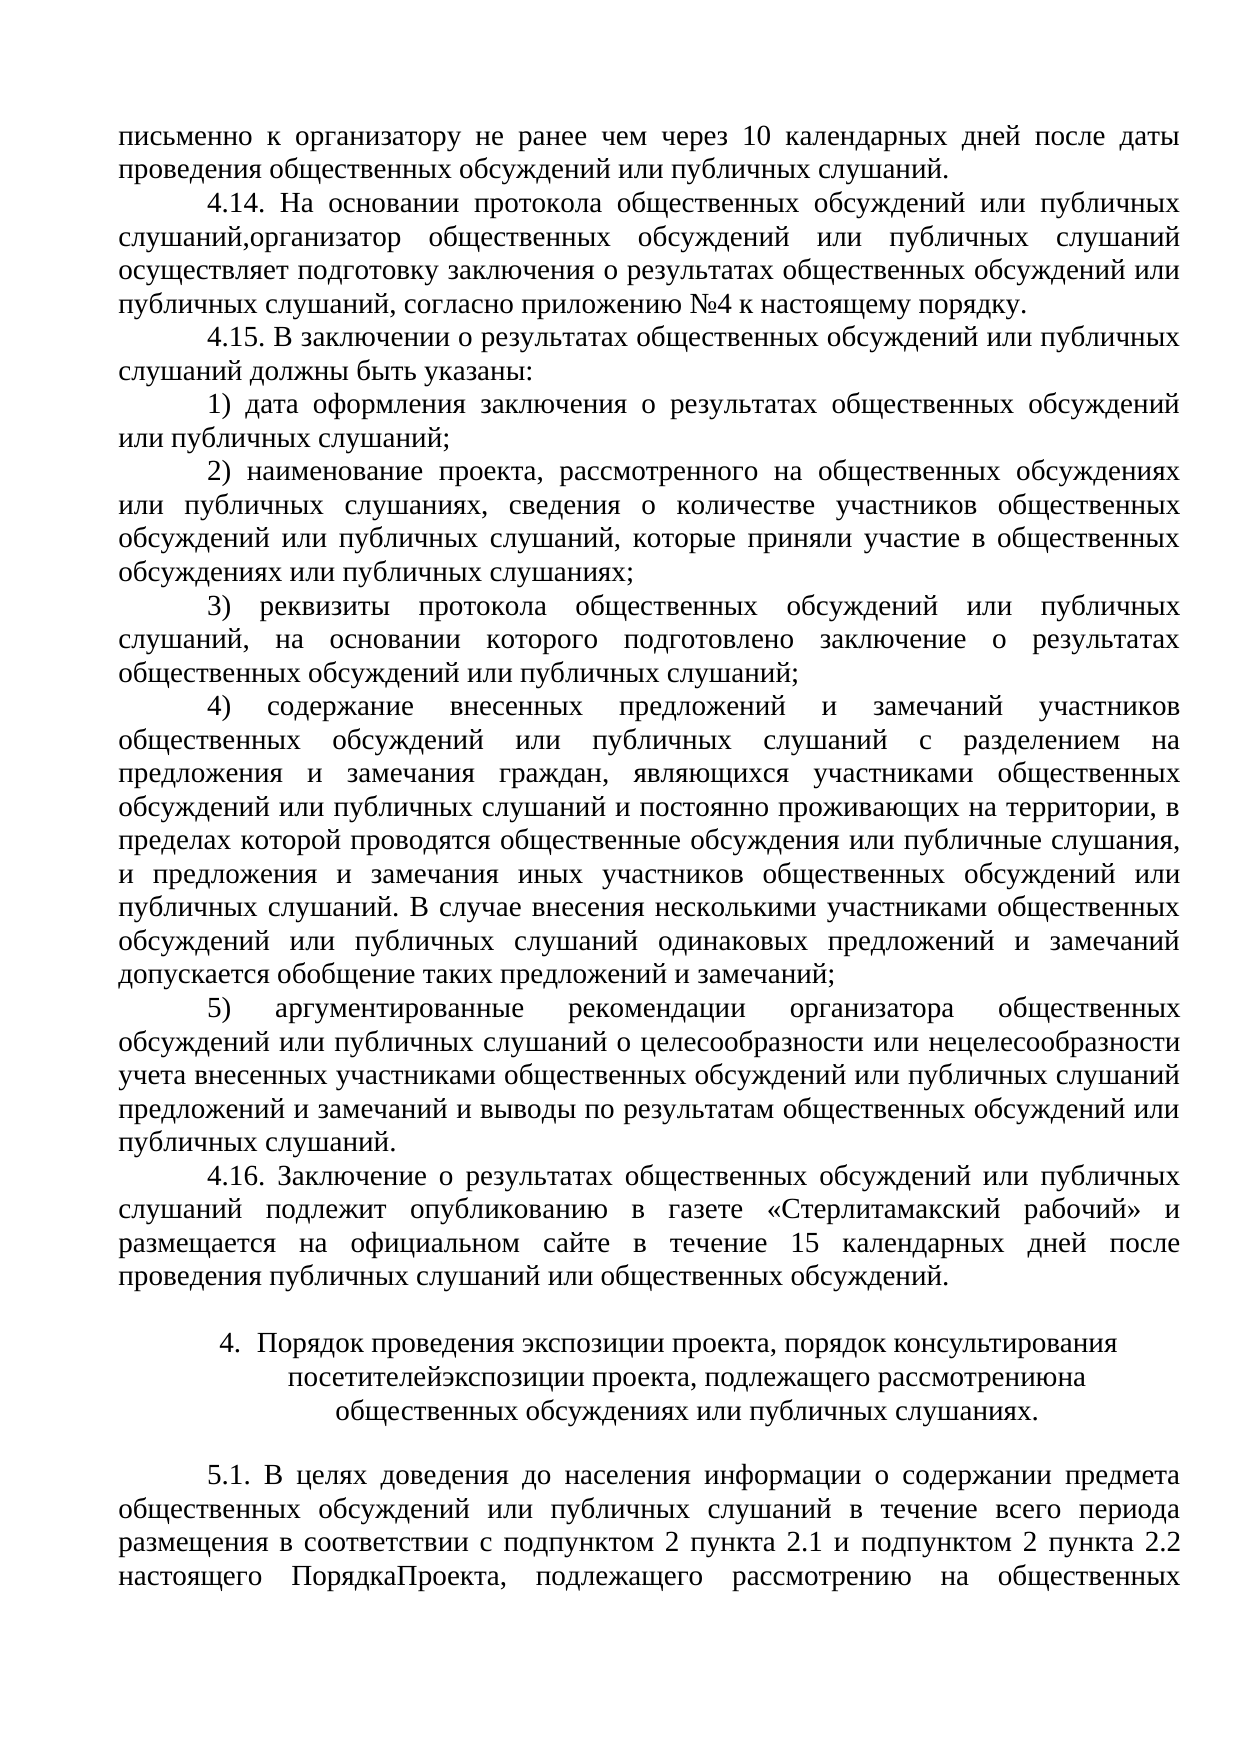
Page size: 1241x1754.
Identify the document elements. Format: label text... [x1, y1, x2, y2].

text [118, 1457, 1181, 1592]
text 5) аргументированные рекомендации организатора общественных обсуждений или публичных слушаний о целесообразности или нецелесообразности учета внесенных участниками общественных обсуждений или публичных слушаний предложений и замечаний и выводы по результатам общественных обсуждений или публичных слушаний. [118, 990, 1181, 1158]
list Порядок проведения экспозиции проекта, порядок консультирования посетителейэкспозиции проекта, подлежащего рассмотрениюна общественных обсуждениях или публичных слушаниях. [156, 1326, 1181, 1426]
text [118, 118, 1181, 185]
text 1) дата оформления заключения о результатах общественных обсуждений или публичных слушаний; [118, 386, 1181, 453]
text 4.15. В заключении о результатах общественных обсуждений или публичных слушаний должны быть указаны: [118, 319, 1181, 386]
text 4) содержание внесенных предложений и замечаний участников общественных обсуждений или публичных слушаний с разделением на предложения и замечания граждан, являющихся участниками общественных обсуждений или публичных слушаний и постоянно проживающих на территории, в пределах которой проводятся общественные обсуждения или публичные слушания, и предложения и замечания иных участников общественных обсуждений или публичных слушаний. В случае внесения несколькими участниками общественных обсуждений или публичных слушаний одинаковых предложений и замечаний допускается обобщение таких предложений и замечаний; [118, 688, 1181, 990]
text 4.16. Заключение о результатах общественных обсуждений или публичных слушаний подлежит опубликованию в газете «Стерлитамакский рабочий» и размещается на официальном сайте в течение 15 календарных дней после проведения публичных слушаний или общественных обсуждений. [118, 1158, 1181, 1292]
text 3) реквизиты протокола общественных обсуждений или публичных слушаний, на основании которого подготовлено заключение о результатах общественных обсуждений или публичных слушаний; [118, 588, 1181, 688]
text 2) наименование проекта, рассмотренного на общественных обсуждениях или публичных слушаниях, сведения о количестве участников общественных обсуждений или публичных слушаний, которые приняли участие в общественных обсуждениях или публичных слушаниях; [118, 453, 1181, 588]
text 4.14. На основании протокола общественных обсуждений или публичных слушаний,организатор общественных обсуждений или публичных слушаний осуществляет подготовку заключения о результатах общественных обсуждений или публичных слушаний, согласно приложению №4 к настоящему порядку. [118, 185, 1181, 319]
